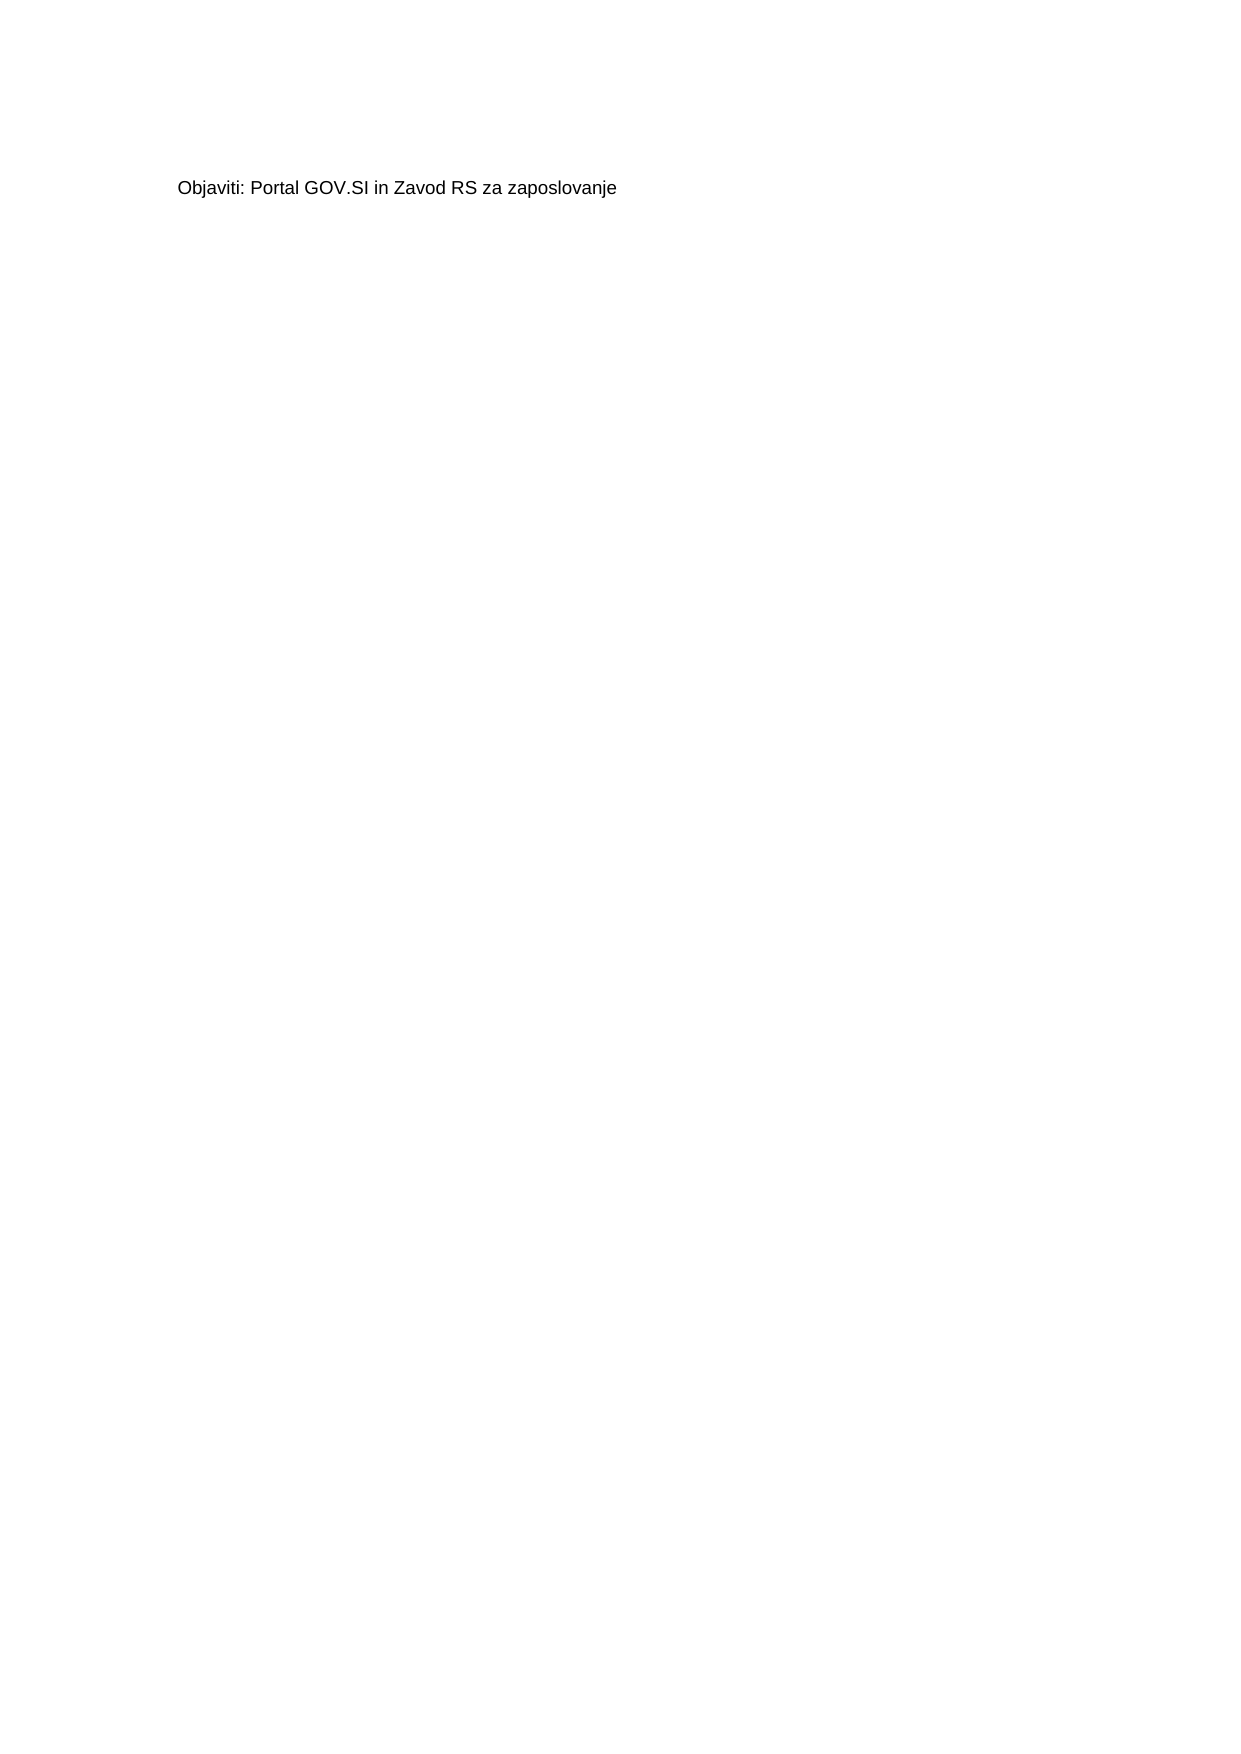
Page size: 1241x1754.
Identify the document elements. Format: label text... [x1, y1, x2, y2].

text Objaviti: Portal GOV.SI in Zavod RS za zaposlovanje [177, 177, 1063, 199]
